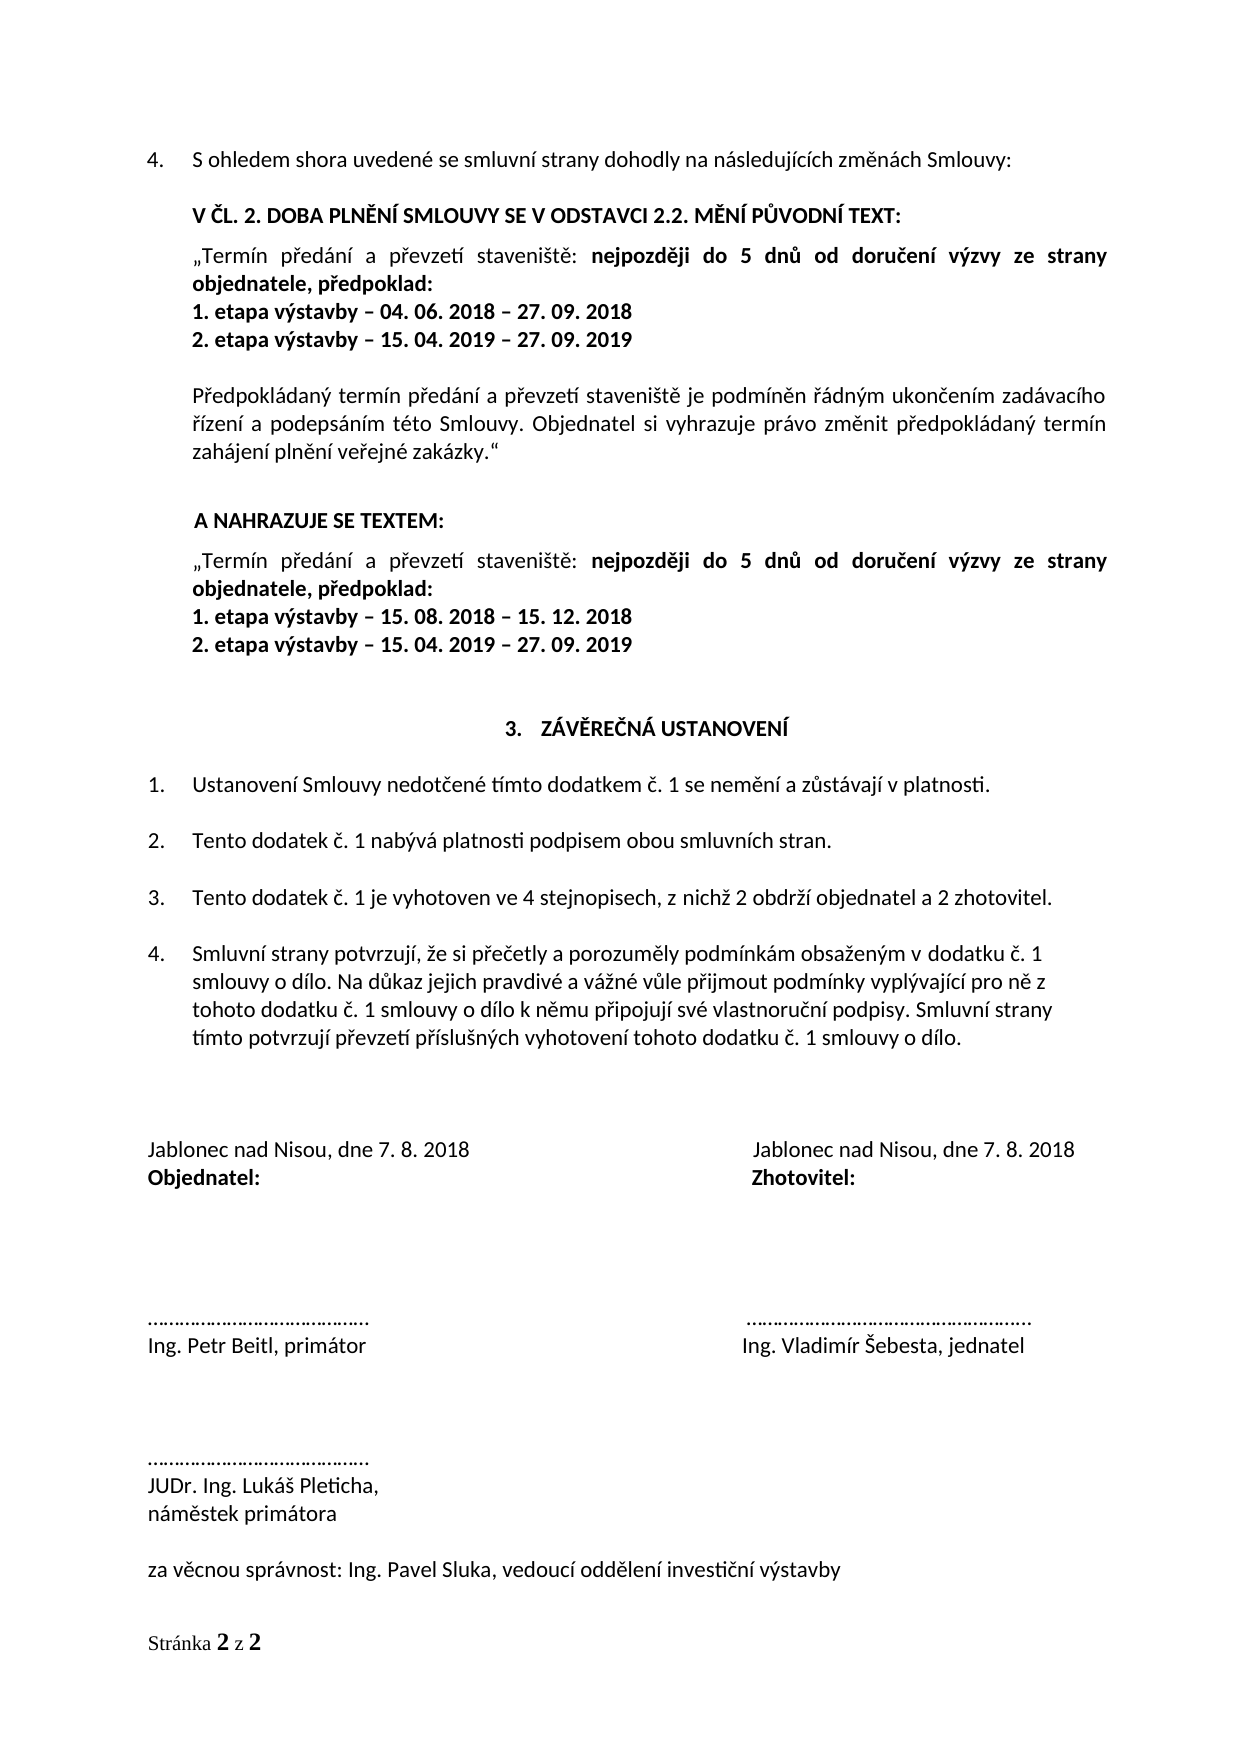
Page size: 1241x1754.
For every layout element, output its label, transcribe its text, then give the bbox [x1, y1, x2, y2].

text …………………………………… ……………………………………………... [148, 1303, 1107, 1331]
text 2. etapa výstavby – 15. 04. 2019 – 27. 09. 2019 [89, 325, 1107, 353]
text „Termín předání a převzetí staveniště: nejpozději do 5 dnů od doručení výzvy ze strany objednatele, předpoklad: [192, 546, 1107, 602]
list S ohledem shora uvedené se smluvní strany dohodly na následujících změnách Smlouvy: [147, 145, 1107, 173]
subtitle 3. Závěrečná ustanovení [185, 714, 1107, 743]
text náměstek primátora [148, 1499, 1107, 1527]
list Tento dodatek č. 1 je vyhotoven ve 4 stejnopisech, z nichž 2 obdrží objednatel a 2 zhotovitel. [148, 883, 1107, 911]
text Ing. Petr Beitl, primátor Ing. Vladimír Šebesta, jednatel [148, 1331, 1107, 1359]
text 1. etapa výstavby – 15. 08. 2018 – 15. 12. 2018 [89, 602, 1107, 631]
text 1. etapa výstavby – 04. 06. 2018 – 27. 09. 2018 [89, 297, 1107, 325]
text …………………………………… [148, 1443, 1107, 1471]
text Jablonec nad Nisou, dne 7. 8. 2018 Jablonec nad Nisou, dne 7. 8. 2018 [148, 1135, 1107, 1163]
list Smluvní strany potvrzují, že si přečetly a porozuměly podmínkám obsaženým v dodatku č. 1 smlouvy o dílo. Na důkaz jejich pravdivé a vážné vůle přijmout podmínky vyplývající pro ně z tohoto dodatku č. 1 smlouvy o dílo k němu připojují své vlastnoruční podpisy. Smluvní strany tímto potvrzují převzetí příslušných vyhotovení tohoto dodatku č. 1 smlouvy o dílo. [148, 939, 1107, 1051]
text za věcnou správnost: Ing. Pavel Sluka, vedoucí oddělení investiční výstavby [148, 1555, 1107, 1583]
text JUDr. Ing. Lukáš Pleticha, [148, 1471, 1107, 1499]
text Objednatel: Zhotovitel: [148, 1163, 1107, 1191]
list Tento dodatek č. 1 nabývá platnosti podpisem obou smluvních stran. [148, 827, 1107, 855]
text v čl. 2. Doba plnění smlouvy se v odstavci 2.2. MĚNÍ PŮVODNÍ text: [192, 201, 1107, 229]
text „Termín předání a převzetí staveniště: nejpozději do 5 dnů od doručení výzvy ze strany objednatele, předpoklad: [192, 241, 1107, 297]
list Ustanovení Smlouvy nedotčené tímto dodatkem č. 1 se nemění a zůstávají v platnosti. [148, 771, 1107, 799]
text 2. etapa výstavby – 15. 04. 2019 – 27. 09. 2019 [89, 631, 1107, 658]
text A nahrazuje se textem: [148, 506, 1107, 534]
text Předpokládaný termín předání a převzetí staveniště je podmíněn řádným ukončením zadávacího řízení a podepsáním této Smlouvy. Objednatel si vyhrazuje právo změnit předpokládaný termín zahájení plnění veřejné zakázky.“ [192, 381, 1107, 465]
